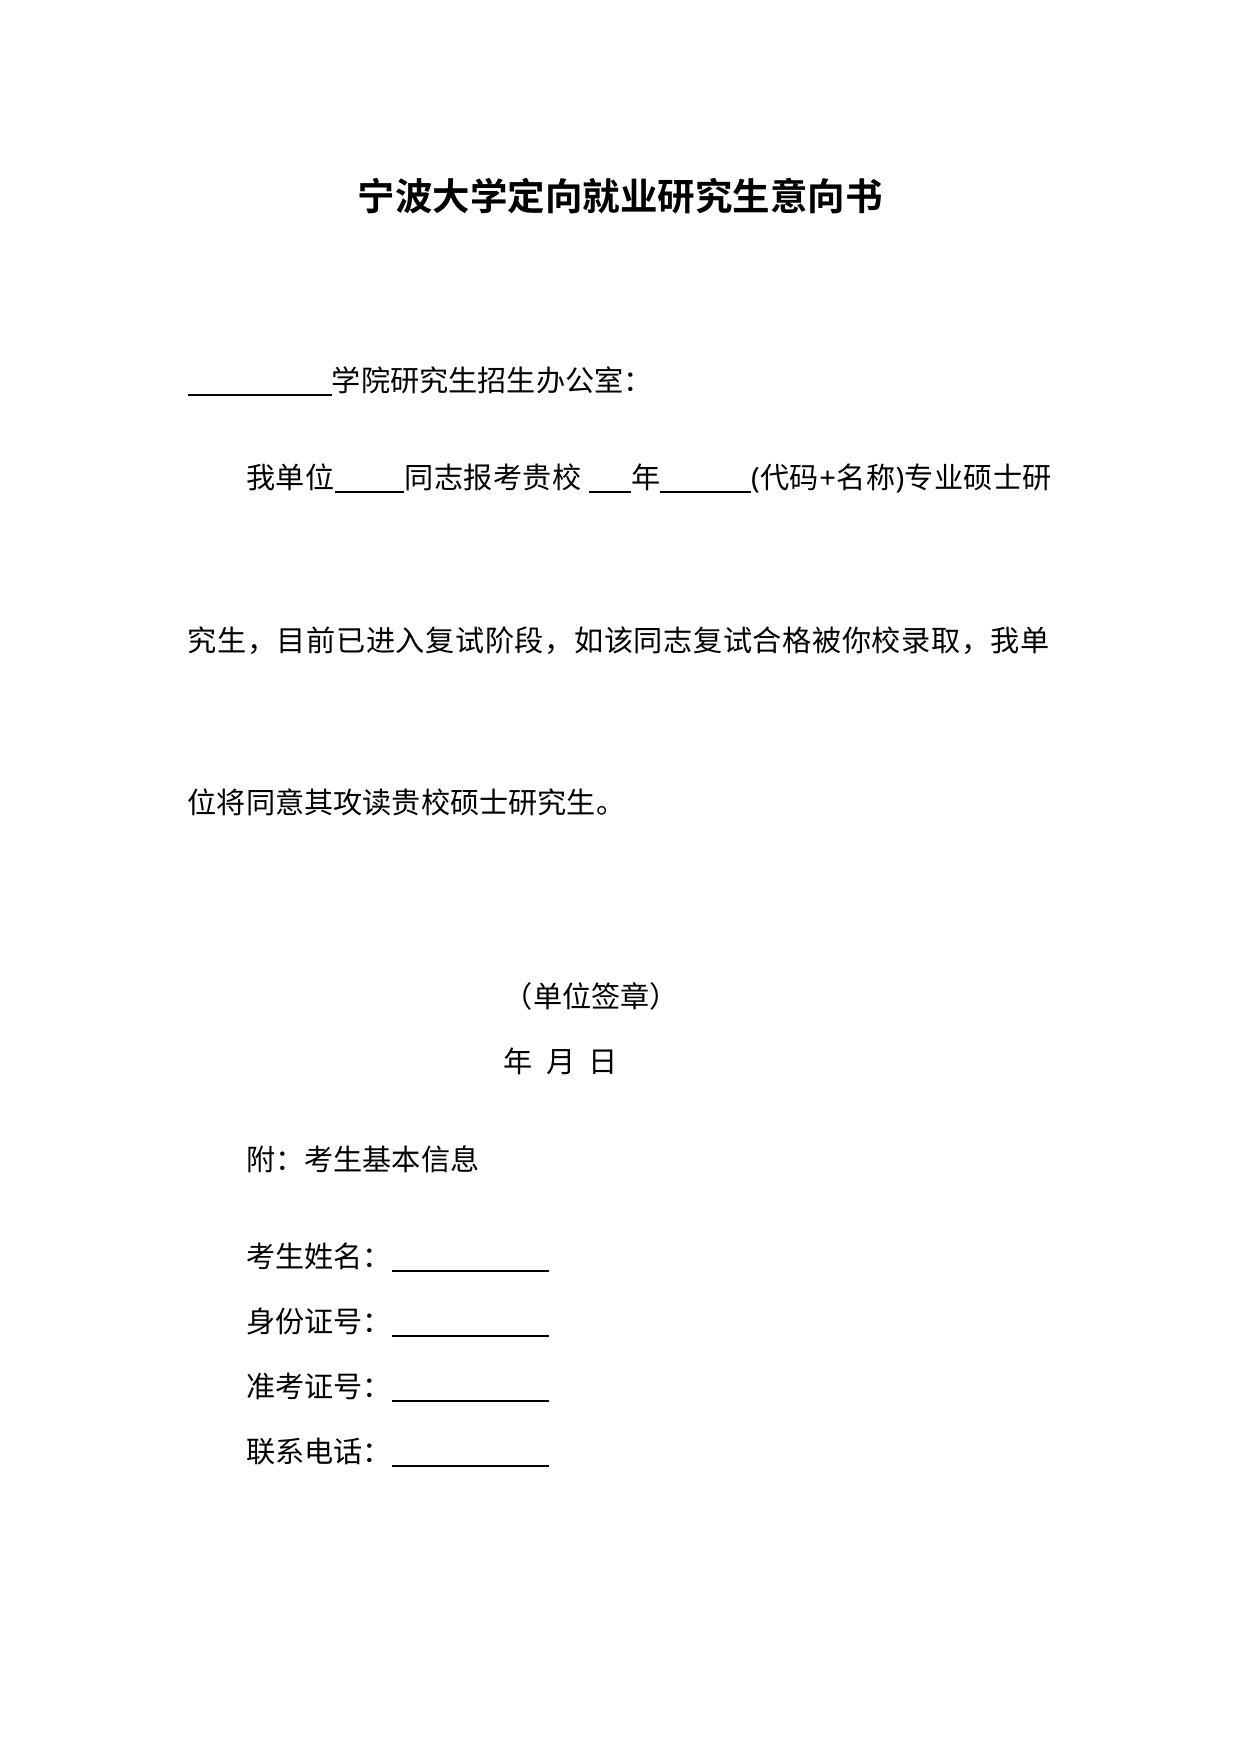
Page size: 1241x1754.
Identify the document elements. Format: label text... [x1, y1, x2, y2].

text （单位签章） [187, 962, 1053, 1027]
text 宁波大学定向就业研究生意向书 [187, 162, 1053, 227]
text 我单位 同志报考贵校 年 (代码+名称)专业硕士研究生，目前已进入复试阶段，如该同志复试合格被你校录取，我单位将同意其攻读贵校硕士研究生。 [187, 444, 1053, 834]
text 考生姓名： [187, 1222, 1053, 1287]
text 准考证号： [187, 1352, 1053, 1417]
text 学院研究生招生办公室： [187, 346, 1053, 411]
text 联系电话： [187, 1417, 1053, 1482]
text 附：考生基本信息 [187, 1125, 1053, 1190]
text 身份证号： [187, 1287, 1053, 1352]
text 年 月 日 [187, 1027, 1053, 1092]
